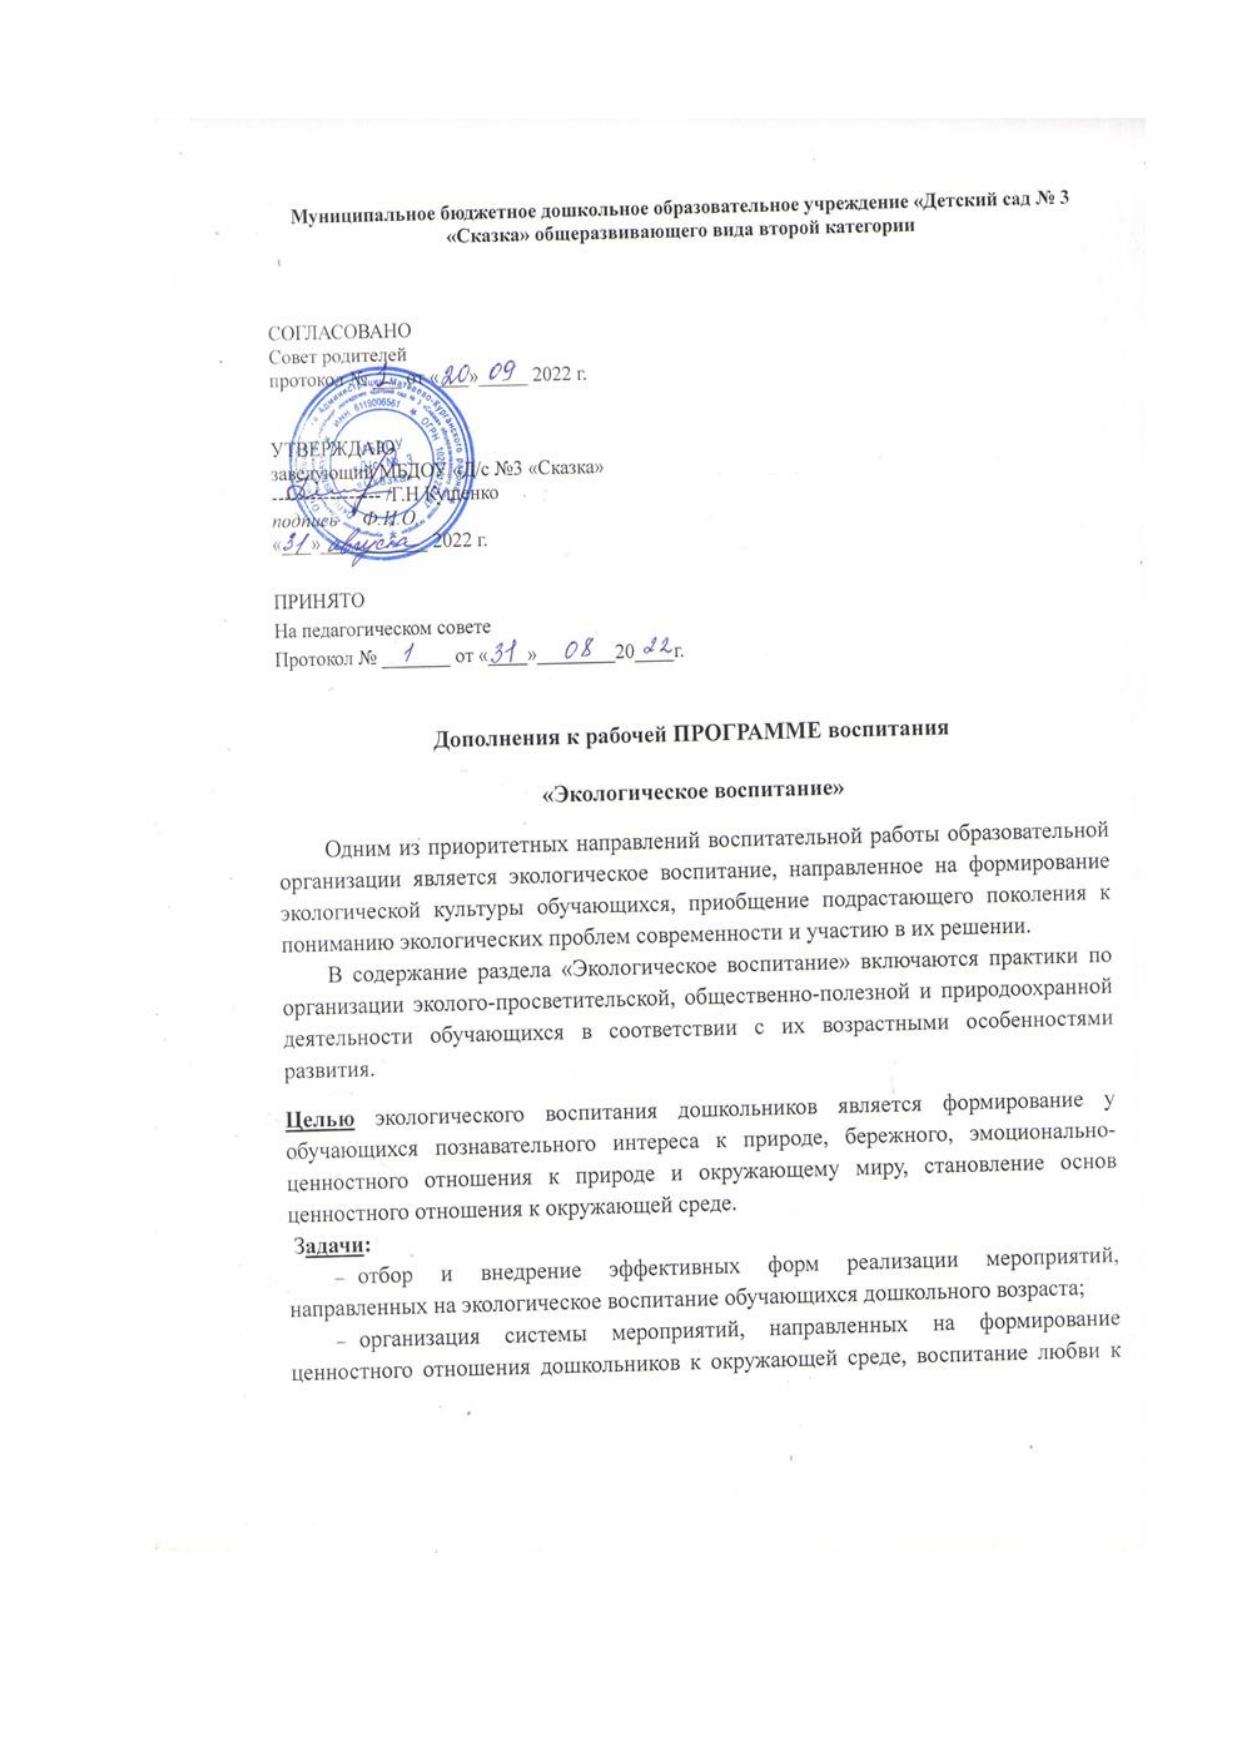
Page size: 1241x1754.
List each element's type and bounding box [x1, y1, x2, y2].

picture [118, 118, 1182, 1553]
